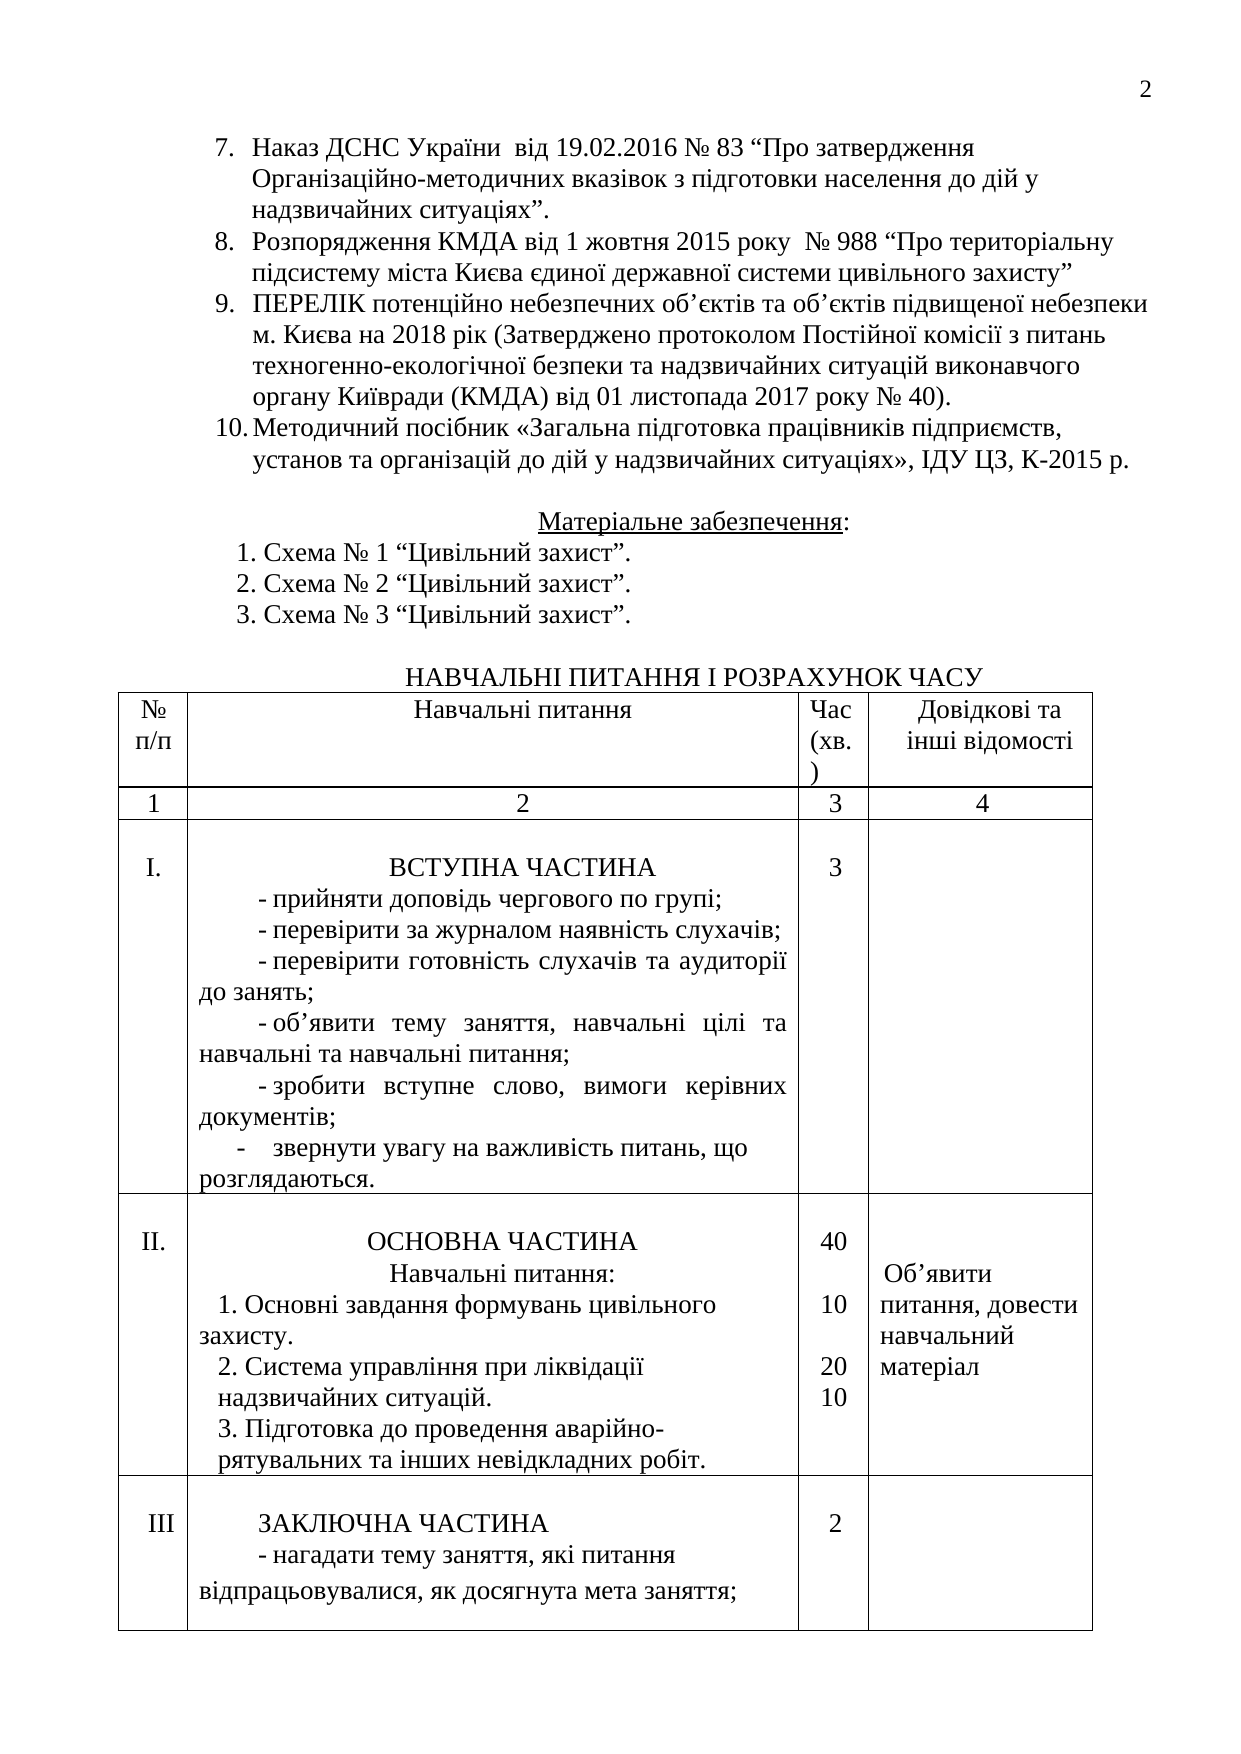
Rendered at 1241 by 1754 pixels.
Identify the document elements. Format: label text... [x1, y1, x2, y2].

text 1. Схема № 1 “Цивільний захист”. [177, 536, 1152, 567]
list Розпорядження КМДА від 1 жовтня 2015 року № 988 “Про територіальну підсистему міста Києва єдиної державної системи цивільного захисту” [214, 225, 1152, 287]
text НАВЧАЛЬНІ ПИТАННЯ І РОЗРАХУНОК ЧАСУ [177, 661, 1152, 692]
list Наказ ДСНС України від 19.02.2016 № 83 “Про затвердження Організаційно-методичних вказівок з підготовки населення до дій у надзвичайних ситуаціях”. [214, 131, 1152, 225]
table_cell 4 [869, 788, 1092, 818]
list ПЕРЕЛІК потенційно небезпечних об’єктів та об’єктів підвищеної небезпеки м. Києва на 2018 рік (Затверджено протоколом Постійної комісії з питань техногенно-екологічної безпеки та надзвичайних ситуацій виконавчого органу Київради (КМДА) від 01 листопада 2017 року № 40). [215, 287, 1152, 412]
table_cell 2 [188, 788, 798, 818]
text Матеріальне забезпечення: [177, 505, 1152, 536]
table_cell ІІІ [119, 1476, 187, 1630]
table_cell ВСТУПНА ЧАСТИНА прийняти доповідь чергового по групі; перевірити за журналом наявність слухачів; перевірити готовність слухачів та аудиторії до занять; об’явити тему заняття, навчальні цілі та навчальні та навчальні питання; зробити вступне слово, вимоги керівних документів; звернути увагу на важливість питань, що розглядаються. [188, 820, 798, 1193]
table_cell 3 [799, 820, 868, 1193]
table_cell [869, 1476, 1092, 1630]
table_header № п/п [119, 693, 187, 786]
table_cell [188, 1476, 798, 1630]
table_cell 2 [799, 1476, 868, 1630]
table_cell 40 10 20 10 [799, 1194, 868, 1475]
table_cell І. [119, 820, 187, 1193]
table_cell ОСНОВНА ЧАСТИНА Навчальні питання: 1. Основні завдання формувань цивільного захисту. 2. Система управління при ліквідації надзвичайних ситуацій. 3. Підготовка до проведення аварійно-рятувальних та інших невідкладних робіт. [188, 1194, 798, 1475]
table_cell [869, 820, 1092, 1193]
table_cell 3 [799, 788, 868, 818]
table_header Навчальні питання [188, 693, 798, 786]
table_cell Об’явити питання, довести навчальний матеріал [869, 1194, 1092, 1475]
text 2. Схема № 2 “Цивільний захист”. [177, 567, 1152, 598]
text 3. Схема № 3 “Цивільний захист”. [177, 598, 1152, 629]
table_cell 1 [119, 788, 187, 818]
table_cell ІІ. [119, 1194, 187, 1475]
table_header Довідкові та інші відомості [869, 693, 1092, 786]
list Методичний посібник «Загальна підготовка працівників підприємств, установ та організацій до дій у надзвичайних ситуаціях», ІДУ ЦЗ, К-2015 р. [215, 412, 1152, 474]
table_header Час (хв.) [799, 693, 868, 786]
